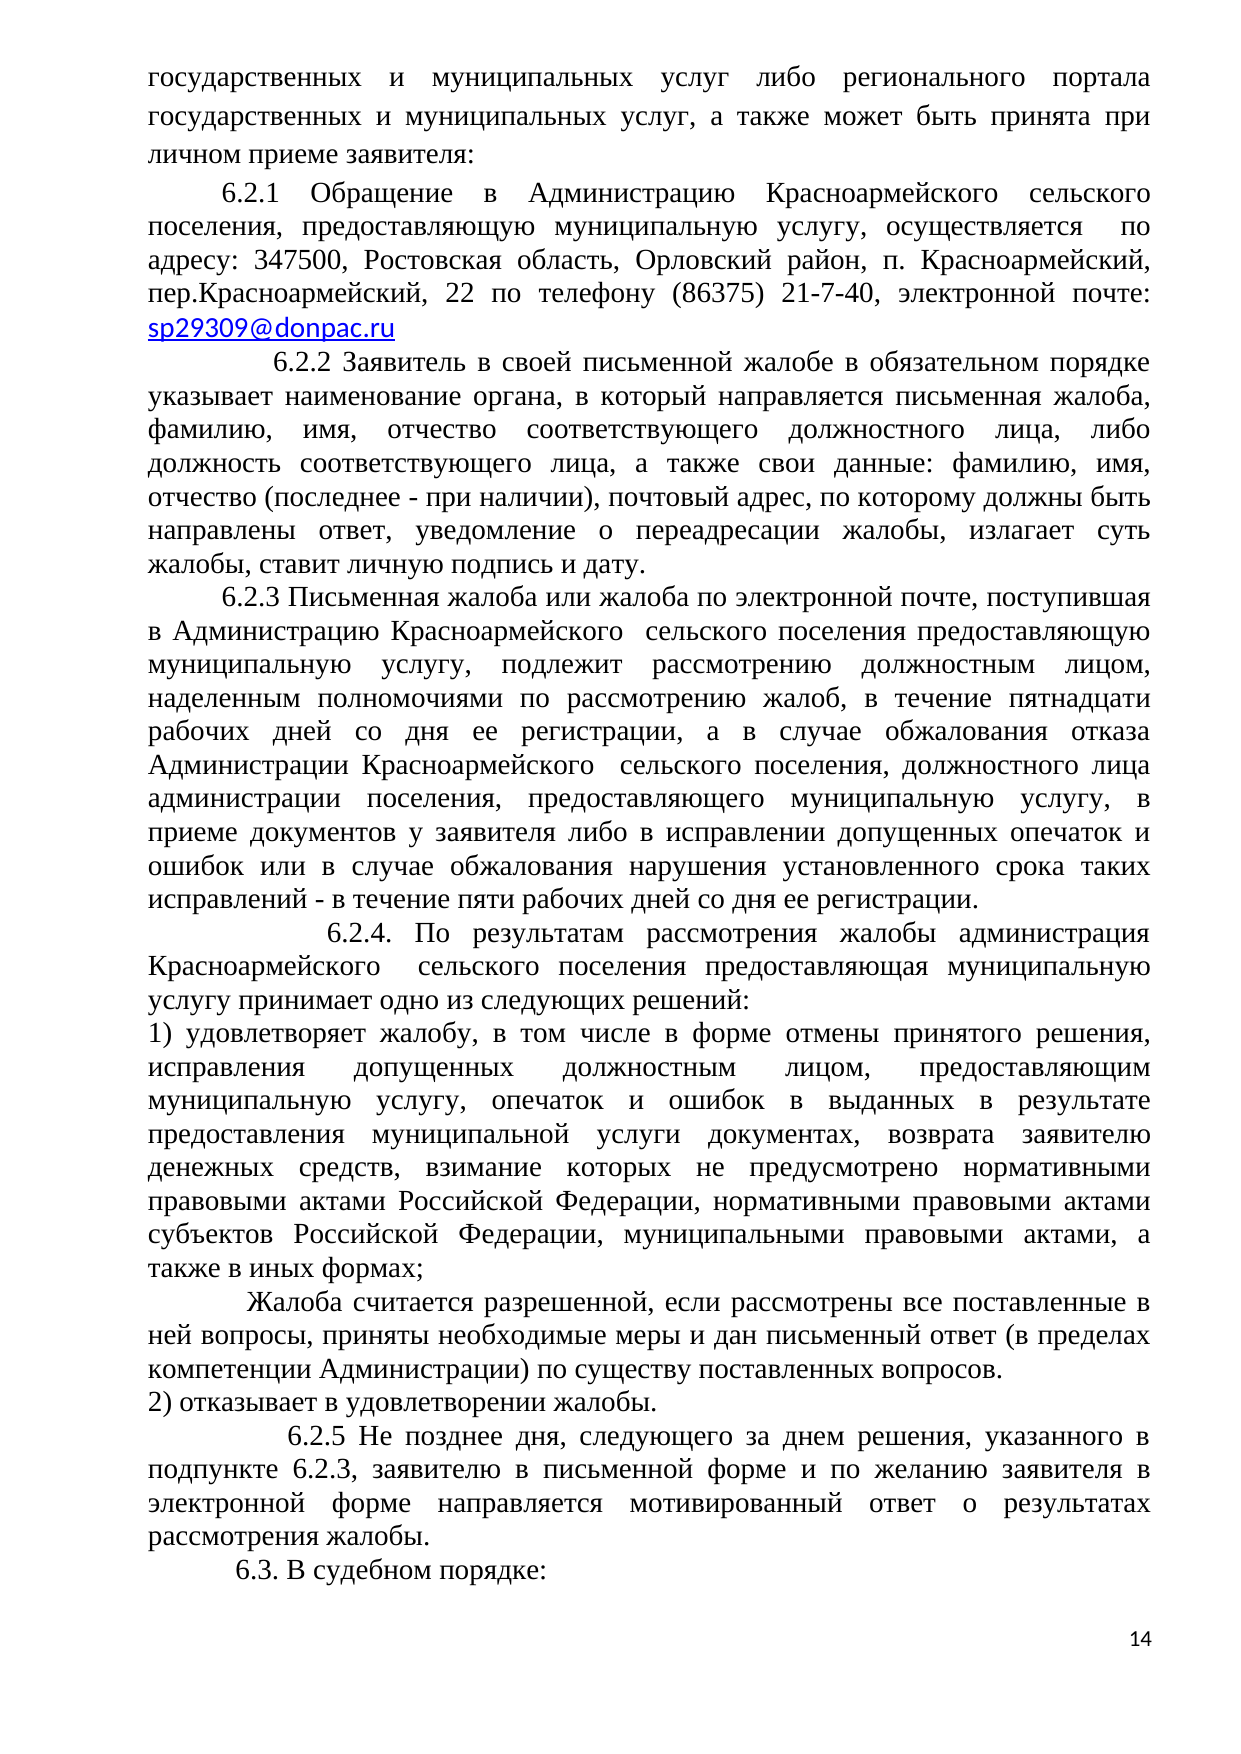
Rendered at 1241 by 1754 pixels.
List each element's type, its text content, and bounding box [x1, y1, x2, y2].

text 6.2.5 Не позднее дня, следующего за днем решения, указанного в подпункте 6.2.3, заявителю в письменной форме и по желанию заявителя в электронной форме направляется мотивированный ответ о результатах рассмотрения жалобы. [148, 1418, 1152, 1552]
text 6.2.2 Заявитель в своей письменной жалобе в обязательном порядке указывает наименование органа, в который направляется письменная жалоба, фамилию, имя, отчество соответствующего должностного лица, либо должность соответствующего лица, а также свои данные: фамилию, имя, отчество (последнее - при наличии), почтовый адрес, по которому должны быть направлены ответ, уведомление о переадресации жалобы, излагает суть жалобы, ставит личную подпись и дату. [148, 344, 1152, 579]
text 6.2.3 Письменная жалоба или жалоба по электронной почте, поступившая в Администрацию Красноармейского сельского поселения предоставляющую муниципальную услугу, подлежит рассмотрению должностным лицом, наделенным полномочиями по рассмотрению жалоб, в течение пятнадцати рабочих дней со дня ее регистрации, а в случае обжалования отказа Администрации Красноармейского сельского поселения, должностного лица администрации поселения, предоставляющего муниципальную услугу, в приеме документов у заявителя либо в исправлении допущенных опечаток и ошибок или в случае обжалования нарушения установленного срока таких исправлений - в течение пяти рабочих дней со дня ее регистрации. [148, 579, 1152, 915]
text 6.2.1 Обращение в Администрацию Красноармейского сельского поселения, предоставляющую муниципальную услугу, осуществляется по адресу: 347500, Ростовская область, Орловский район, п. Красноармейский, пер.Красноармейский, 22 по телефону (86375) 21-7-40, электронной почте: sp29309@donpac.ru [148, 175, 1152, 344]
text 6.3. В судебном порядке: [148, 1552, 1152, 1586]
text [148, 59, 1152, 170]
text Жалоба считается разрешенной, если рассмотрены все поставленные в ней вопросы, приняты необходимые меры и дан письменный ответ (в пределах компетенции Администрации) по существу поставленных вопросов. [148, 1284, 1152, 1384]
text 1) удовлетворяет жалобу, в том числе в форме отмены принятого решения, исправления допущенных должностным лицом, предоставляющим муниципальную услугу, опечаток и ошибок в выданных в результате предоставления муниципальной услуги документах, возврата заявителю денежных средств, взимание которых не предусмотрено нормативными правовыми актами Российской Федерации, нормативными правовыми актами субъектов Российской Федерации, муниципальными правовыми актами, а также в иных формах; [148, 1015, 1152, 1284]
text 6.2.4. По результатам рассмотрения жалобы администрация Красноармейского сельского поселения предоставляющая муниципальную услугу принимает одно из следующих решений: [148, 915, 1152, 1015]
text 2) отказывает в удовлетворении жалобы. [148, 1384, 1152, 1418]
